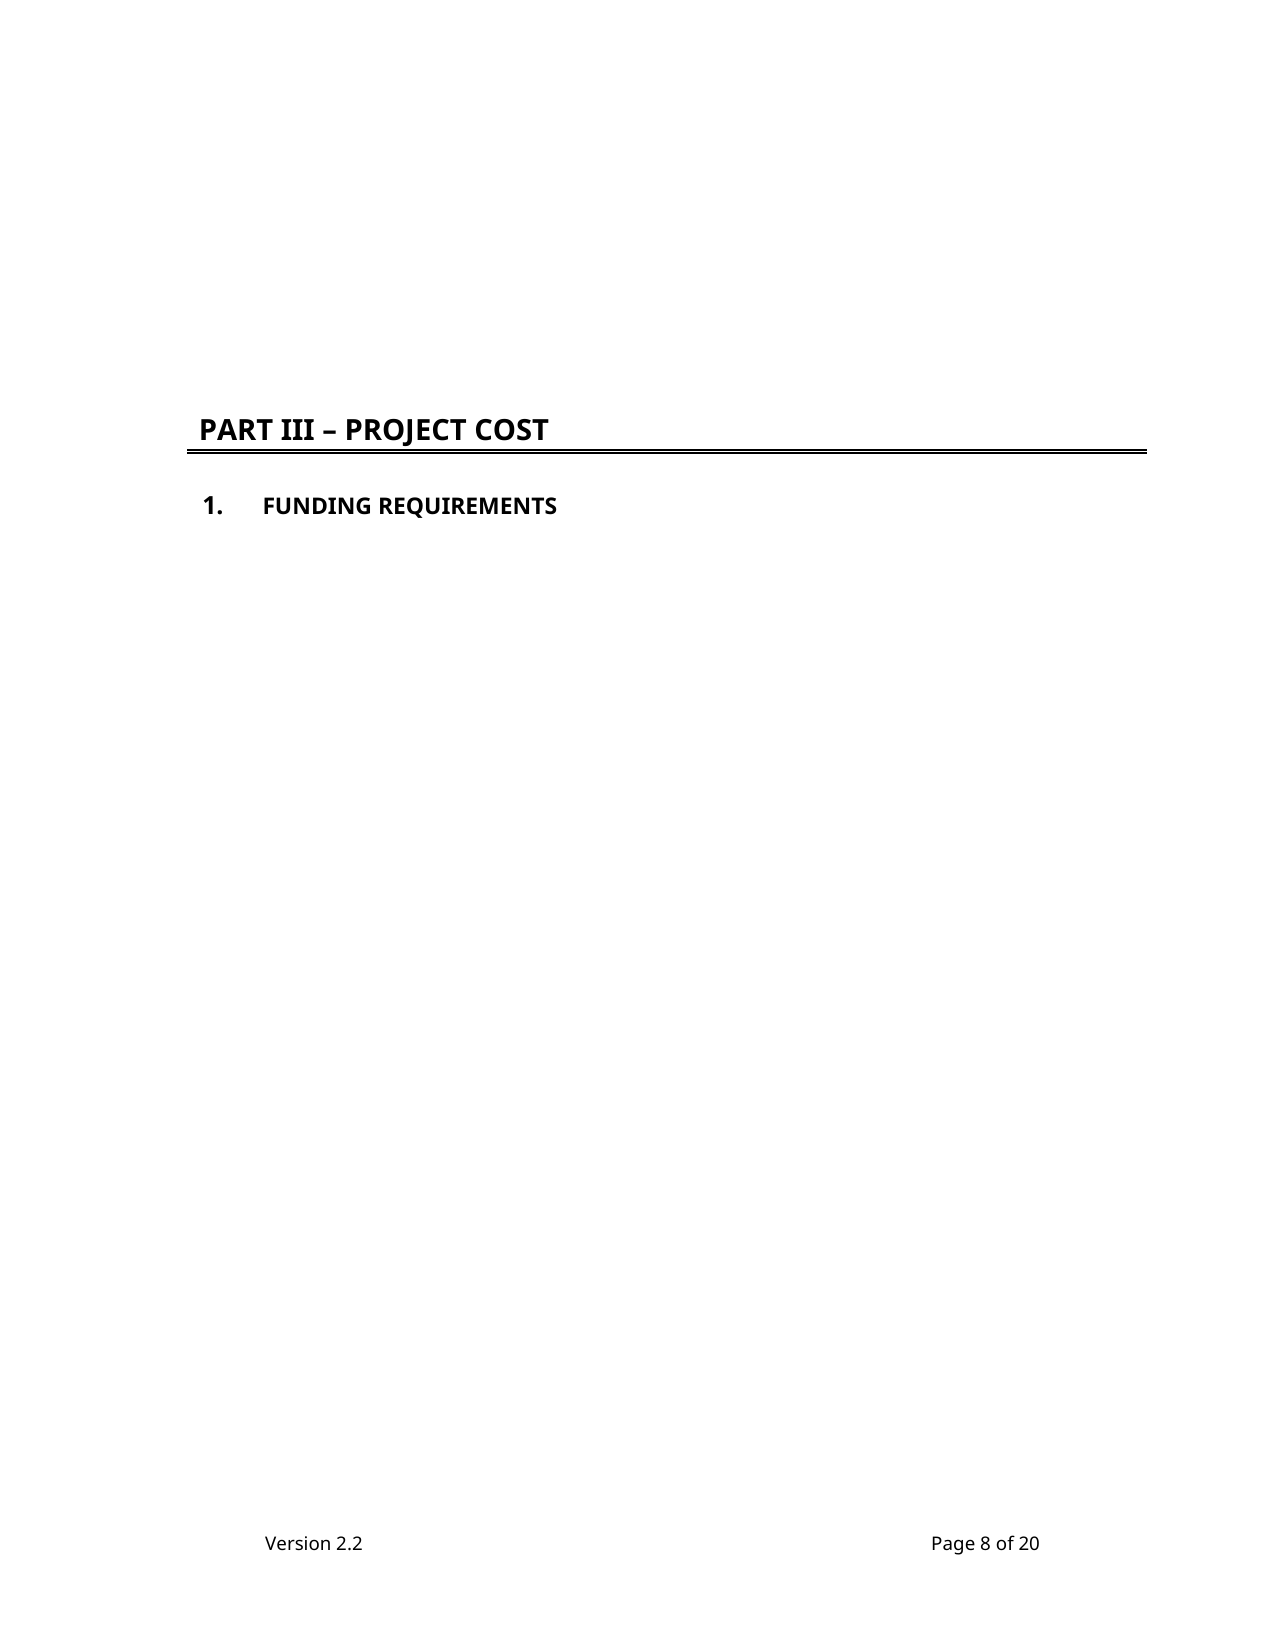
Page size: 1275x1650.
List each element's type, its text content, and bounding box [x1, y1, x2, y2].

list FUNDING REQUIREMENTS [202, 488, 1088, 522]
table_header PART III – PROJECT COST [187, 409, 1147, 449]
